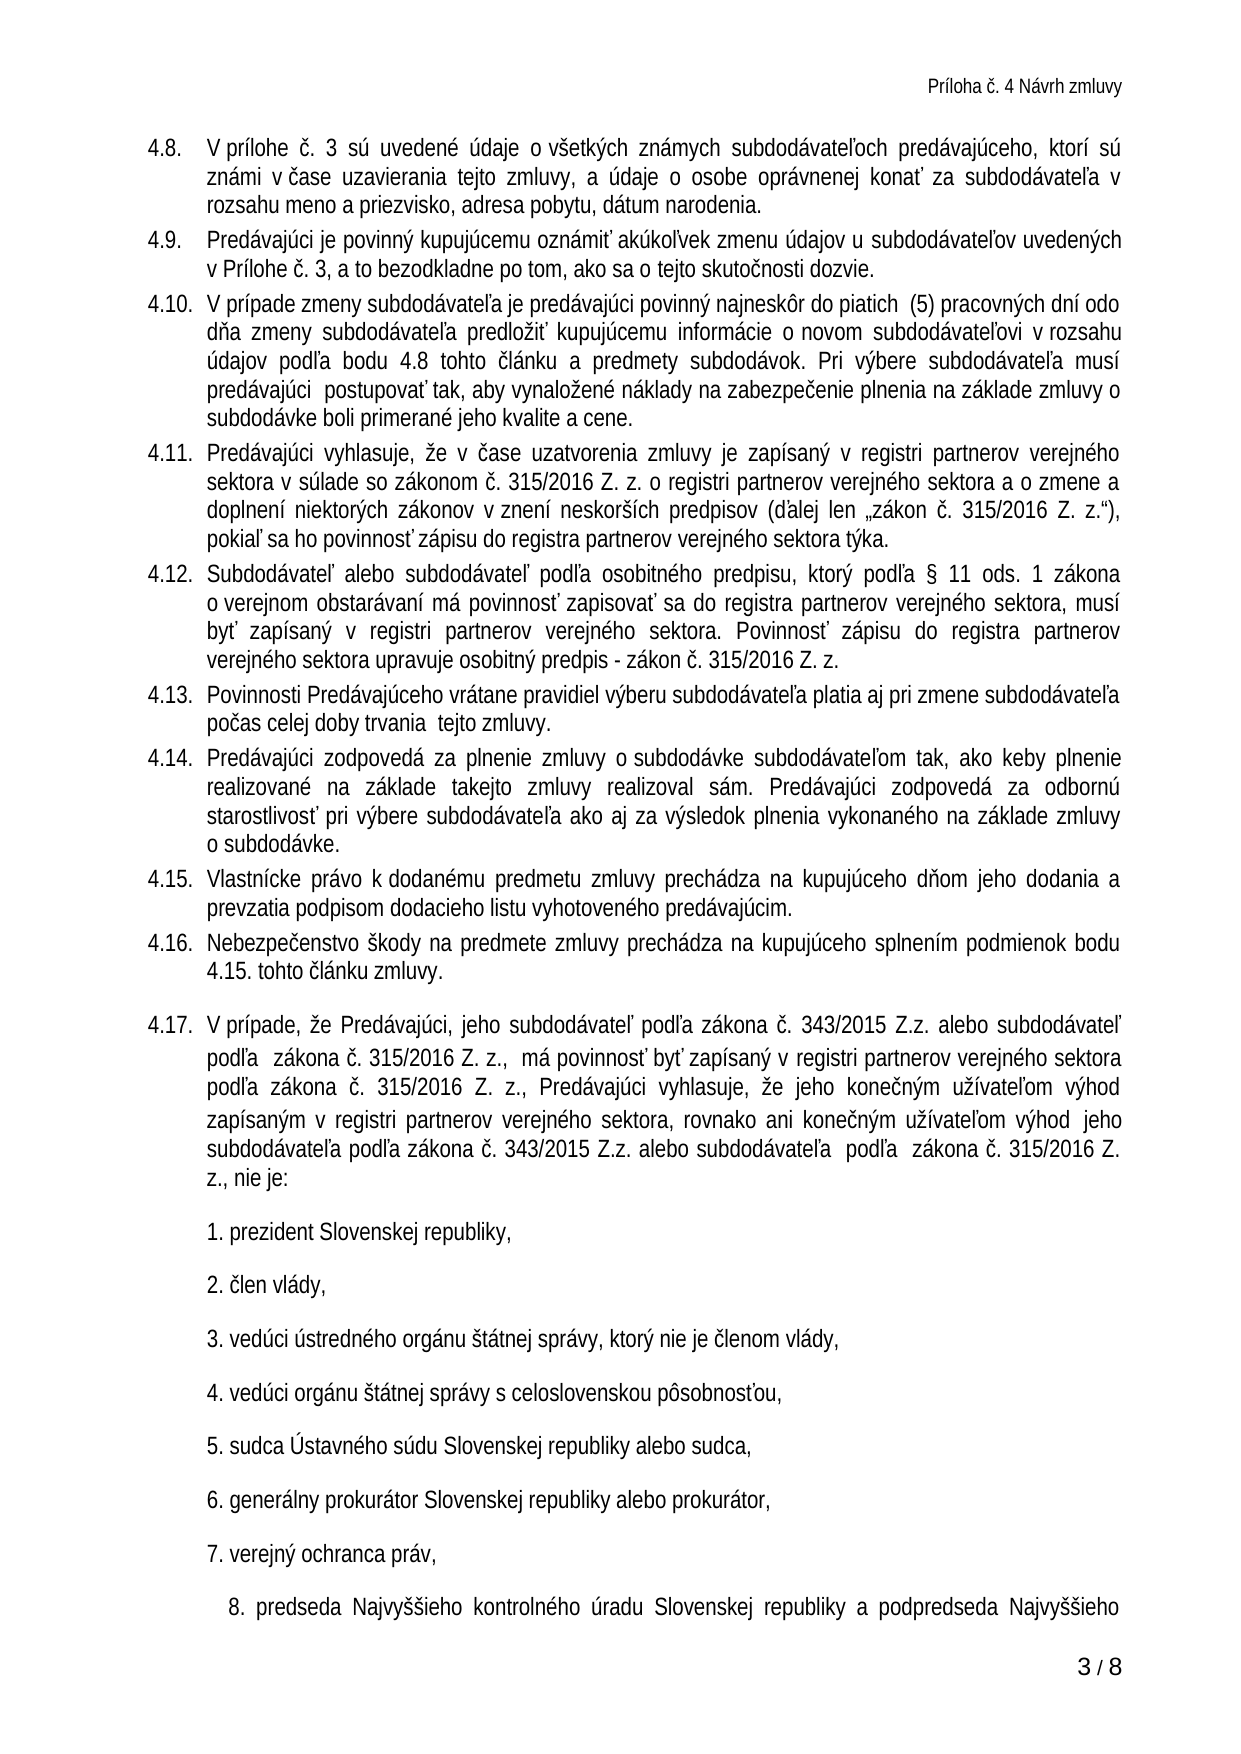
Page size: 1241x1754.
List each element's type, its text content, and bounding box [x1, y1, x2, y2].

list 2. člen vlády, [207, 1270, 1122, 1299]
list Predávajúci je povinný kupujúcemu oznámiť akúkoľvek zmenu údajov u subdodávateľov uvedených v Prílohe č. 3, a to bezodkladne po tom, ako sa o tejto skutočnosti dozvie. [148, 225, 1122, 282]
list 6. generálny prokurátor Slovenskej republiky alebo prokurátor, [207, 1485, 1122, 1513]
list V prípade, že Predávajúci, jeho subdodávateľ podľa zákona č. 343/2015 Z.z. alebo subdodávateľ podľa zákona č. 315/2016 Z. z., má povinnosť byť zapísaný v registri partnerov verejného sektora podľa zákona č. 315/2016 Z. z., Predávajúci vyhlasuje, že jeho konečným užívateľom výhod zapísaným v registri partnerov verejného sektora, rovnako ani konečným užívateľom výhod jeho subdodávateľa podľa zákona č. 343/2015 Z.z. alebo subdodávateľa podľa zákona č. 315/2016 Z. z., nie je: [148, 1010, 1122, 1192]
list Vlastnícke právo k dodanému predmetu zmluvy prechádza na kupujúceho dňom jeho dodania a prevzatia podpisom dodacieho listu vyhotoveného predávajúcim. [148, 864, 1122, 921]
list Predávajúci zodpovedá za plnenie zmluvy o subdodávke subdodávateľom tak, ako keby plnenie realizované na základe takejto zmluvy realizoval sám. Predávajúci zodpovedá za odbornú starostlivosť pri výbere subdodávateľa ako aj za výsledok plnenia vykonaného na základe zmluvy o subdodávke. [148, 743, 1122, 858]
list V prílohe č. 3 sú uvedené údaje o všetkých známych subdodávateľoch predávajúceho, ktorí sú známi v čase uzavierania tejto zmluvy, a údaje o osobe oprávnenej konať za subdodávateľa v rozsahu meno a priezvisko, adresa pobytu, dátum narodenia. [148, 133, 1122, 219]
list 5. sudca Ústavného súdu Slovenskej republiky alebo sudca, [207, 1431, 1122, 1460]
list Subdodávateľ alebo subdodávateľ podľa osobitného predpisu, ktorý podľa § 11 ods. 1 zákona o verejnom obstarávaní má povinnosť zapisovať sa do registra partnerov verejného sektora, musí byť zapísaný v registri partnerov verejného sektora. Povinnosť zápisu do registra partnerov verejného sektora upravuje osobitný predpis - zákon č. 315/2016 Z. z. [148, 559, 1122, 673]
list Povinnosti Predávajúceho vrátane pravidiel výberu subdodávateľa platia aj pri zmene subdodávateľa počas celej doby trvania tejto zmluvy. [148, 680, 1122, 737]
list 4. vedúci orgánu štátnej správy s celoslovenskou pôsobnosťou, [207, 1378, 1122, 1406]
list 3. vedúci ústredného orgánu štátnej správy, ktorý nie je členom vlády, [207, 1324, 1122, 1353]
list Predávajúci vyhlasuje, že v čase uzatvorenia zmluvy je zapísaný v registri partnerov verejného sektora v súlade so zákonom č. 315/2016 Z. z. o registri partnerov verejného sektora a o zmene a doplnení niektorých zákonov v znení neskorších predpisov (ďalej len „zákon č. 315/2016 Z. z.“), pokiaľ sa ho povinnosť zápisu do registra partnerov verejného sektora týka. [148, 438, 1122, 553]
list Nebezpečenstvo škody na predmete zmluvy prechádza na kupujúceho splnením podmienok bodu 4.15. tohto článku zmluvy. [148, 928, 1122, 985]
list 7. verejný ochranca práv, [207, 1538, 1122, 1567]
list 1. prezident Slovenskej republiky, [207, 1217, 1122, 1245]
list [185, 1592, 1122, 1621]
list V prípade zmeny subdodávateľa je predávajúci povinný najneskôr do piatich (5) pracovných dní odo dňa zmeny subdodávateľa predložiť kupujúcemu informácie o novom subdodávateľovi v rozsahu údajov podľa bodu 4.8 tohto článku a predmety subdodávok. Pri výbere subdodávateľa musí predávajúci postupovať tak, aby vynaložené náklady na zabezpečenie plnenia na základe zmluvy o subdodávke boli primerané jeho kvalite a cene. [148, 289, 1122, 432]
